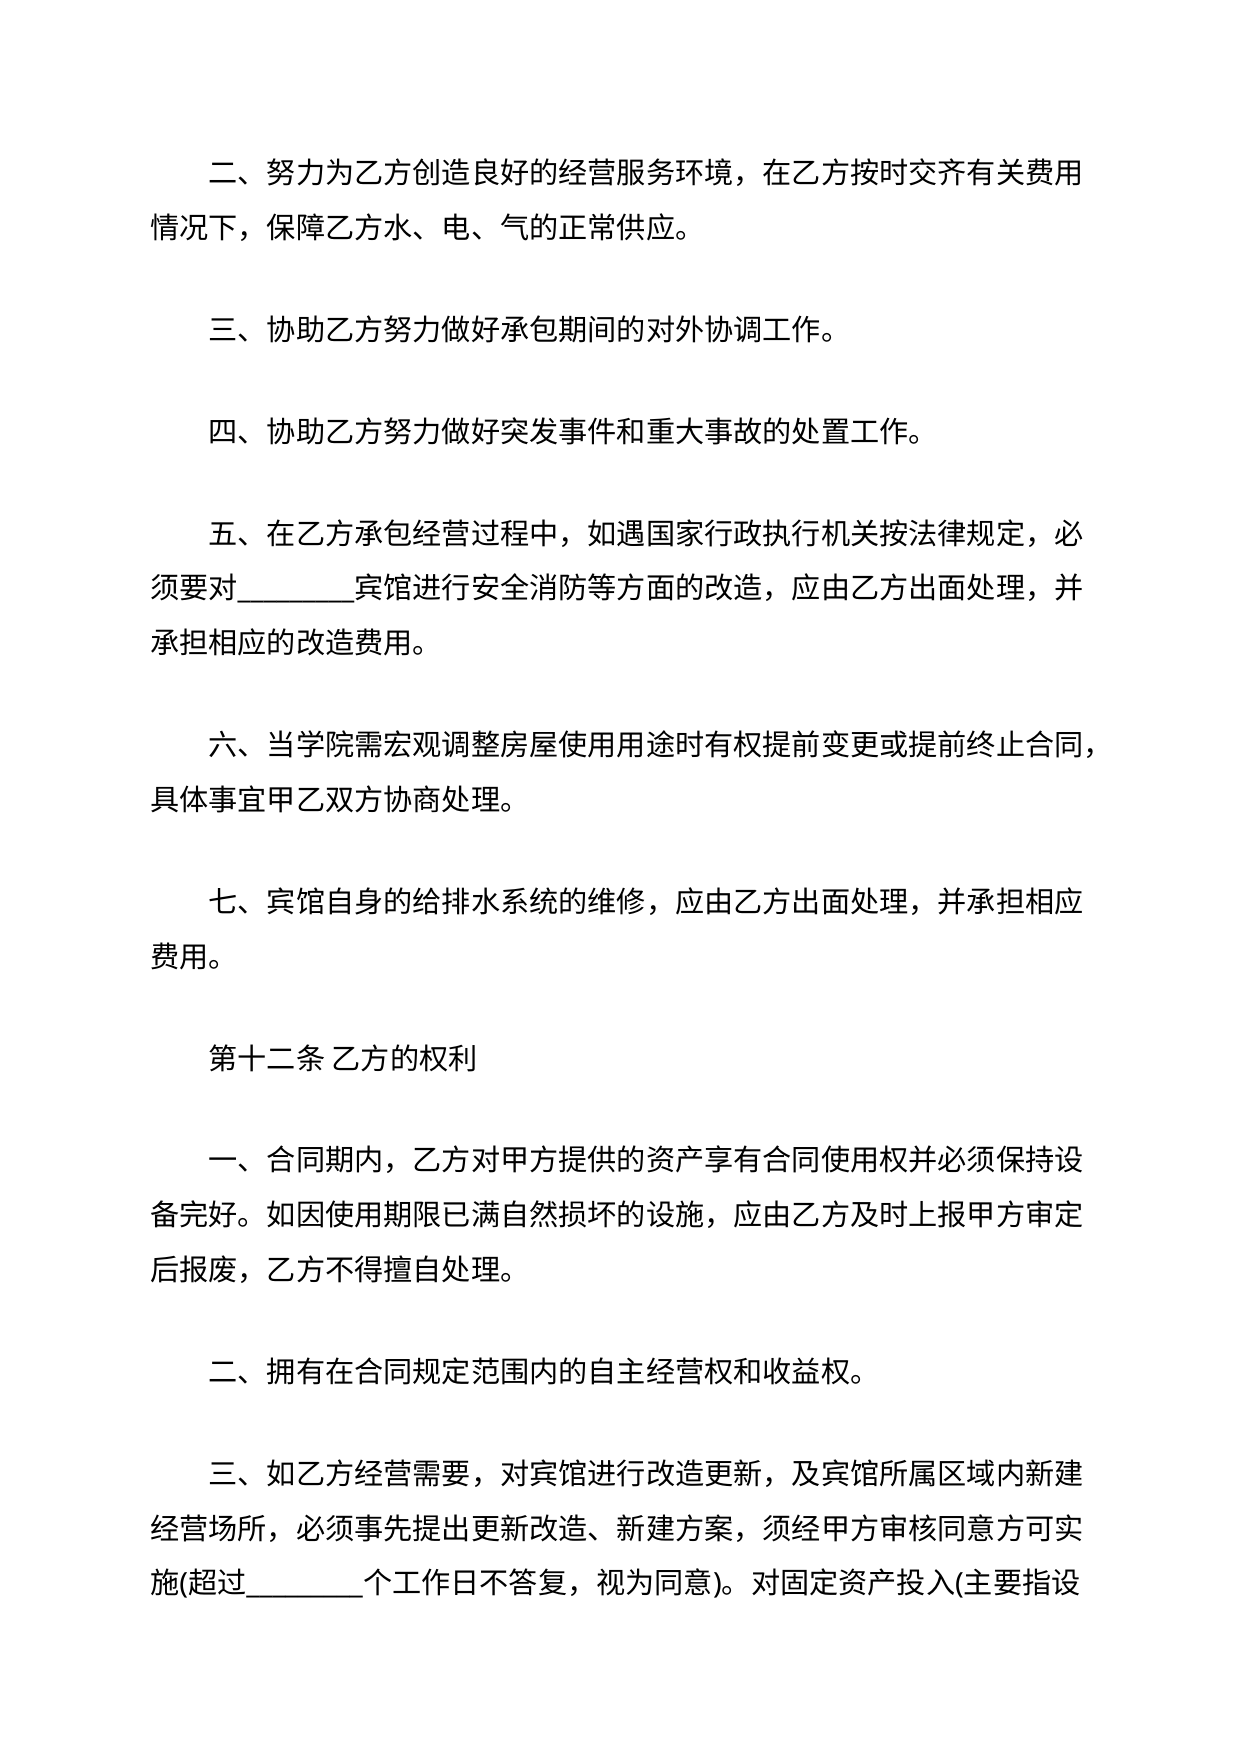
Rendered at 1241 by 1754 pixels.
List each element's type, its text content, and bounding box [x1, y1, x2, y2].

text 二、努力为乙方创造良好的经营服务环境，在乙方按时交齐有关费用情况下，保障乙方水、电、气的正常供应。 [150, 150, 1090, 247]
text 四、协助乙方努力做好突发事件和重大事故的处置工作。 [150, 408, 1090, 451]
text 二、拥有在合同规定范围内的自主经营权和收益权。 [150, 1348, 1090, 1391]
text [150, 1450, 1090, 1602]
text 七、宾馆自身的给排水系统的维修，应由乙方出面处理，并承担相应费用。 [150, 878, 1090, 976]
text 六、当学院需宏观调整房屋使用用途时有权提前变更或提前终止合同，具体事宜甲乙双方协商处理。 [150, 722, 1090, 819]
text 一、合同期内，乙方对甲方提供的资产享有合同使用权并必须保持设备完好。如因使用期限已满自然损坏的设施，应由乙方及时上报甲方审定后报废，乙方不得擅自处理。 [150, 1137, 1090, 1289]
text 五、在乙方承包经营过程中，如遇国家行政执行机关按法律规定，必须要对_________宾馆进行安全消防等方面的改造，应由乙方出面处理，并承担相应的改造费用。 [150, 510, 1090, 662]
text 第十二条 乙方的权利 [150, 1035, 1090, 1077]
text 三、协助乙方努力做好承包期间的对外协调工作。 [150, 307, 1090, 349]
